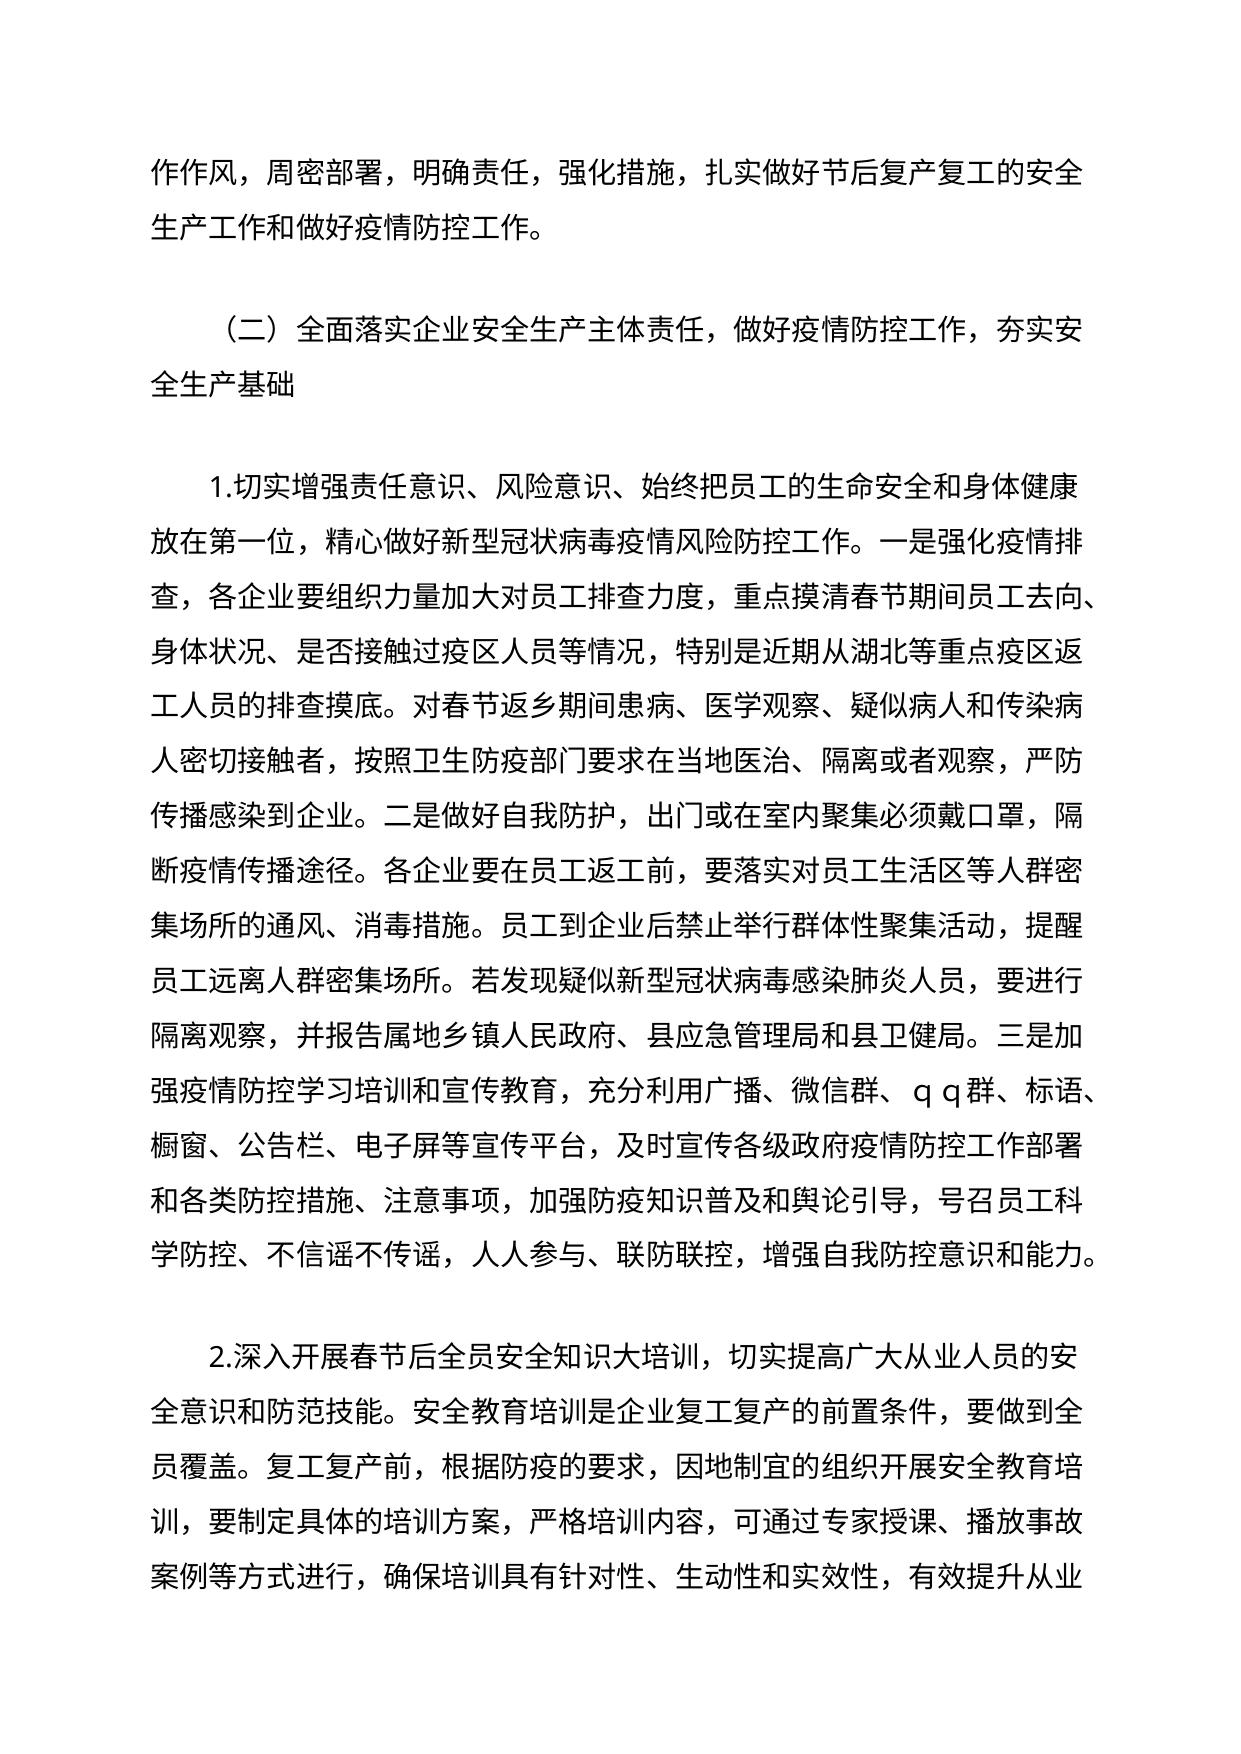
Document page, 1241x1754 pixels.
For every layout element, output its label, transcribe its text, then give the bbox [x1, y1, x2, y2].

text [150, 150, 1090, 247]
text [150, 1334, 1090, 1596]
text （二）全面落实企业安全生产主体责任，做好疫情防控工作，夯实安全生产基础 [150, 307, 1090, 404]
text 1.切实增强责任意识、风险意识、始终把员工的生命安全和身体健康放在第一位，精心做好新型冠状病毒疫情风险防控工作。一是强化疫情排查，各企业要组织力量加大对员工排查力度，重点摸清春节期间员工去向、身体状况、是否接触过疫区人员等情况，特别是近期从湖北等重点疫区返工人员的排查摸底。对春节返乡期间患病、医学观察、疑似病人和传染病人密切接触者，按照卫生防疫部门要求在当地医治、隔离或者观察，严防传播感染到企业。二是做好自我防护，出门或在室内聚集必须戴口罩，隔断疫情传播途径。各企业要在员工返工前，要落实对员工生活区等人群密集场所的通风、消毒措施。员工到企业后禁止举行群体性聚集活动，提醒员工远离人群密集场所。若发现疑似新型冠状病毒感染肺炎人员，要进行隔离观察，并报告属地乡镇人民政府、县应急管理局和县卫健局。三是加强疫情防控学习培训和宣传教育，充分利用广播、微信群、ｑｑ群、标语、橱窗、公告栏、电子屏等宣传平台，及时宣传各级政府疫情防控工作部署和各类防控措施、注意事项，加强防疫知识普及和舆论引导，号召员工科学防控、不信谣不传谣，人人参与、联防联控，增强自我防控意识和能力。 [150, 463, 1090, 1274]
